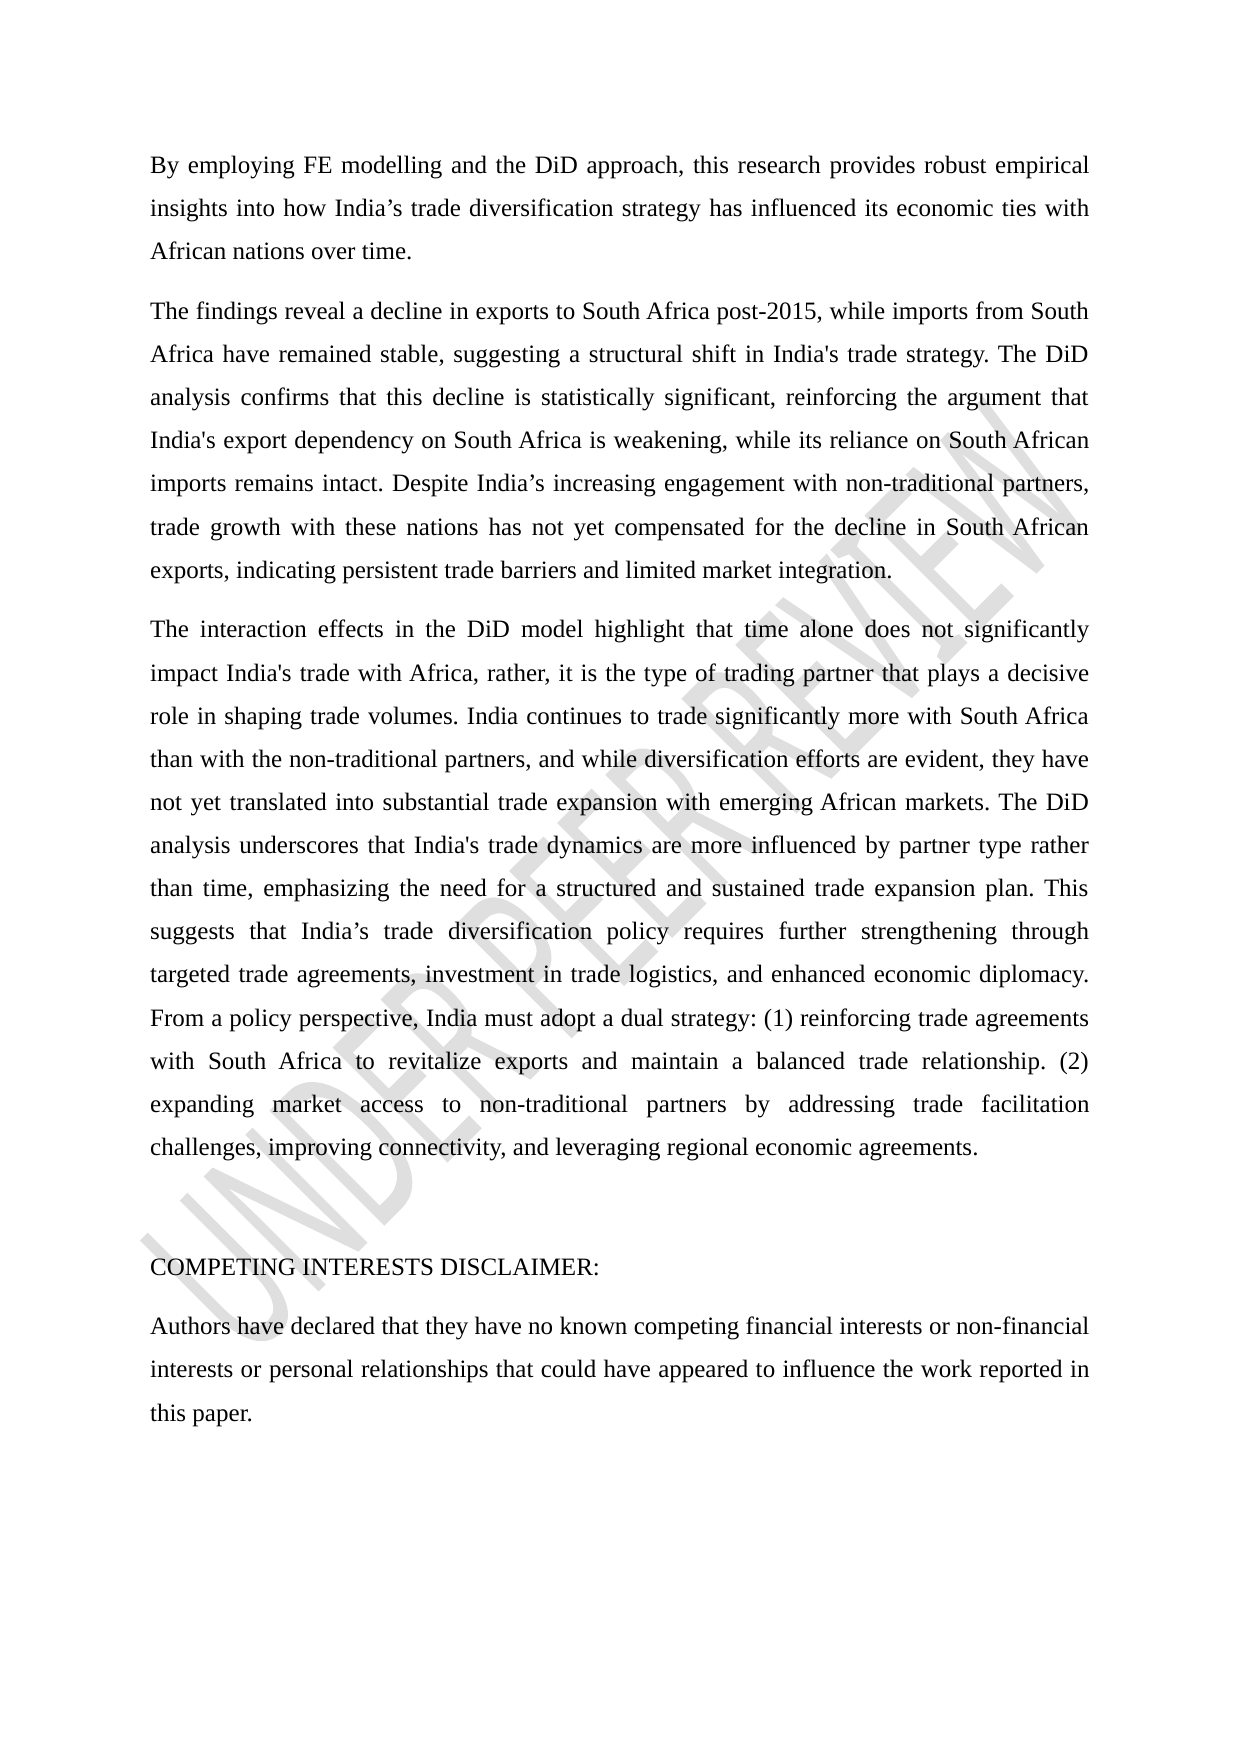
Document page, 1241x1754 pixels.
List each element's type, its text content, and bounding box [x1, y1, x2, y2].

text The findings reveal a decline in exports to South Africa post-2015, while imports from South Africa have remained stable, suggesting a structural shift in India's trade strategy. The DiD analysis confirms that this decline is statistically significant, reinforcing the argument that India's export dependency on South Africa is weakening, while its reliance on South African imports remains intact. Despite India’s increasing engagement with non-traditional partners, trade growth with these nations has not yet compensated for the decline in South African exports, indicating persistent trade barriers and limited market integration. [150, 296, 1090, 583]
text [150, 150, 1090, 265]
text COMPETING INTERESTS DISCLAIMER: [150, 1252, 1090, 1280]
text The interaction effects in the DiD model highlight that time alone does not significantly impact India's trade with Africa, rather, it is the type of trading partner that plays a decisive role in shaping trade volumes. India continues to trade significantly more with South Africa than with the non-traditional partners, and while diversification efforts are evident, they have not yet translated into substantial trade expansion with emerging African markets. The DiD analysis underscores that India's trade dynamics are more influenced by partner type rather than time, emphasizing the need for a structured and sustained trade expansion plan. This suggests that India’s trade diversification policy requires further strengthening through targeted trade agreements, investment in trade logistics, and enhanced economic diplomacy. From a policy perspective, India must adopt a dual strategy: (1) reinforcing trade agreements with South Africa to revitalize exports and maintain a balanced trade relationship. (2) expanding market access to non-traditional partners by addressing trade facilitation challenges, improving connectivity, and leveraging regional economic agreements. [150, 614, 1090, 1161]
text Authors have declared that they have no known competing financial interests or non-financial interests or personal relationships that could have appeared to influence the work reported in this paper. [150, 1311, 1090, 1426]
